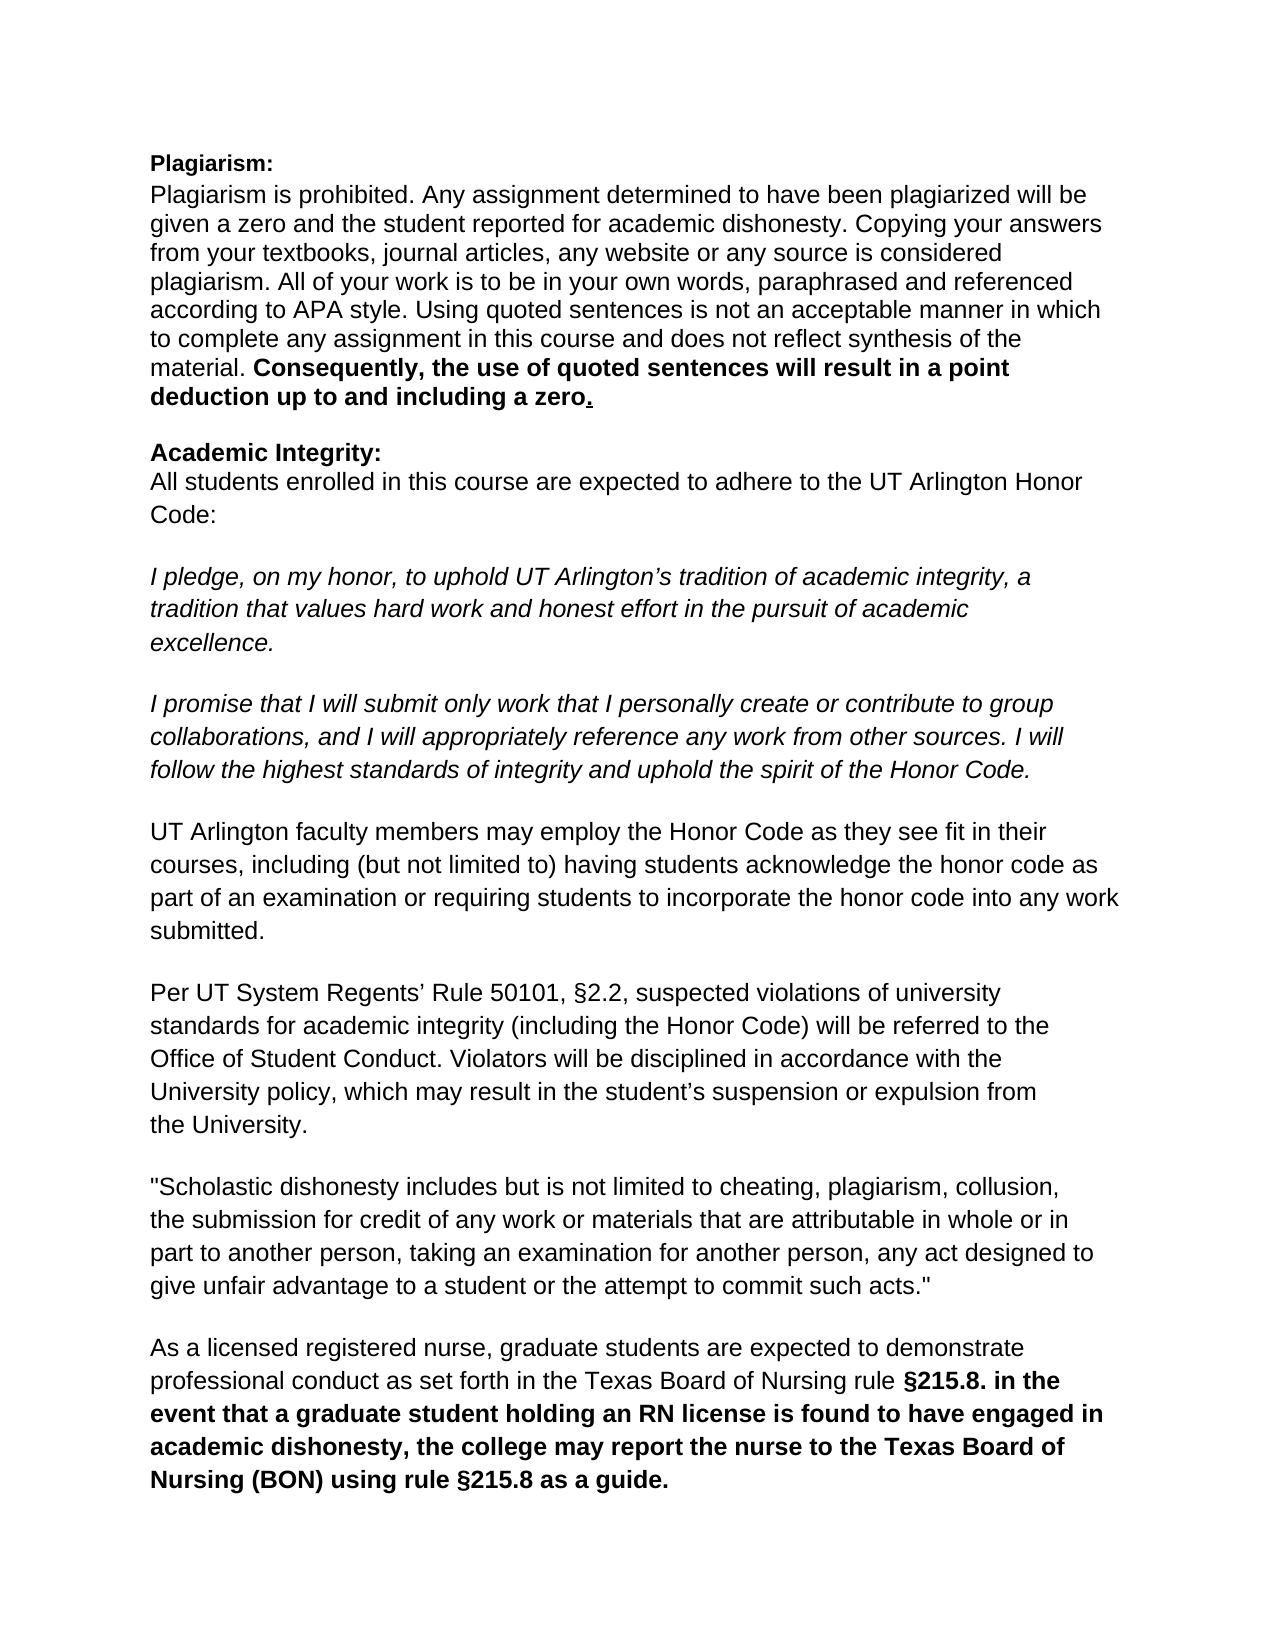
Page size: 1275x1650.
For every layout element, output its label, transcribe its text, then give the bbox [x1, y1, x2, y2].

text "Scholastic dishonesty includes but is not limited to cheating, plagiarism, collusion, the submission for credit of any work or materials that are attributable in whole or in part to another person, taking an examination for another person, any act designed to give unfair advantage to a student or the attempt to commit such acts." [150, 1172, 1099, 1300]
text Plagiarism: [150, 150, 1125, 176]
text I promise that I will submit only work that I personally create or contribute to group collaborations, and I will appropriately reference any work from other sources. I will follow the highest standards of integrity and uphold the spirit of the Honor Code. [150, 689, 1125, 784]
text UT Arlington faculty members may employ the Honor Code as they see fit in their courses, including (but not limited to) having students acknowledge the honor code as part of an examination or requiring students to incorporate the honor code into any work submitted. [150, 817, 1125, 945]
text Per UT System Regents’ Rule 50101, §2.2, suspected violations of university standards for academic integrity (including the Honor Code) will be referred to the Office of Student Conduct. Violators will be disciplined in accordance with the University policy, which may result in the student’s suspension or expulsion from the University. [150, 978, 1077, 1139]
text Plagiarism is prohibited. Any assignment determined to have been plagiarized will be given a zero and the student reported for academic dishonesty. Copying your answers from your textbooks, journal articles, any website or any source is considered plagiarism. All of your work is to be in your own words, paraphrased and referenced according to APA style. Using quoted sentences is not an acceptable manner in which to complete any assignment in this course and does not reflect synthesis of the material. Consequently, the use of quoted sentences will result in a point deduction up to and including a zero. [150, 180, 1114, 410]
text All students enrolled in this course are expected to adhere to the UT Arlington Honor Code: [150, 467, 1114, 528]
text As a licensed registered nurse, graduate students are expected to demonstrate professional conduct as set forth in the Texas Board of Nursing rule §215.8. in the event that a graduate student holding an RN license is found to have engaged in academic dishonesty, the college may report the nurse to the Texas Board of Nursing (BON) using rule §215.8 as a guide. [150, 1333, 1114, 1494]
text Academic Integrity: [150, 438, 1114, 467]
text I pledge, on my honor, to uphold UT Arlington’s tradition of academic integrity, a tradition that values hard work and honest effort in the pursuit of academic excellence. [150, 561, 1071, 656]
